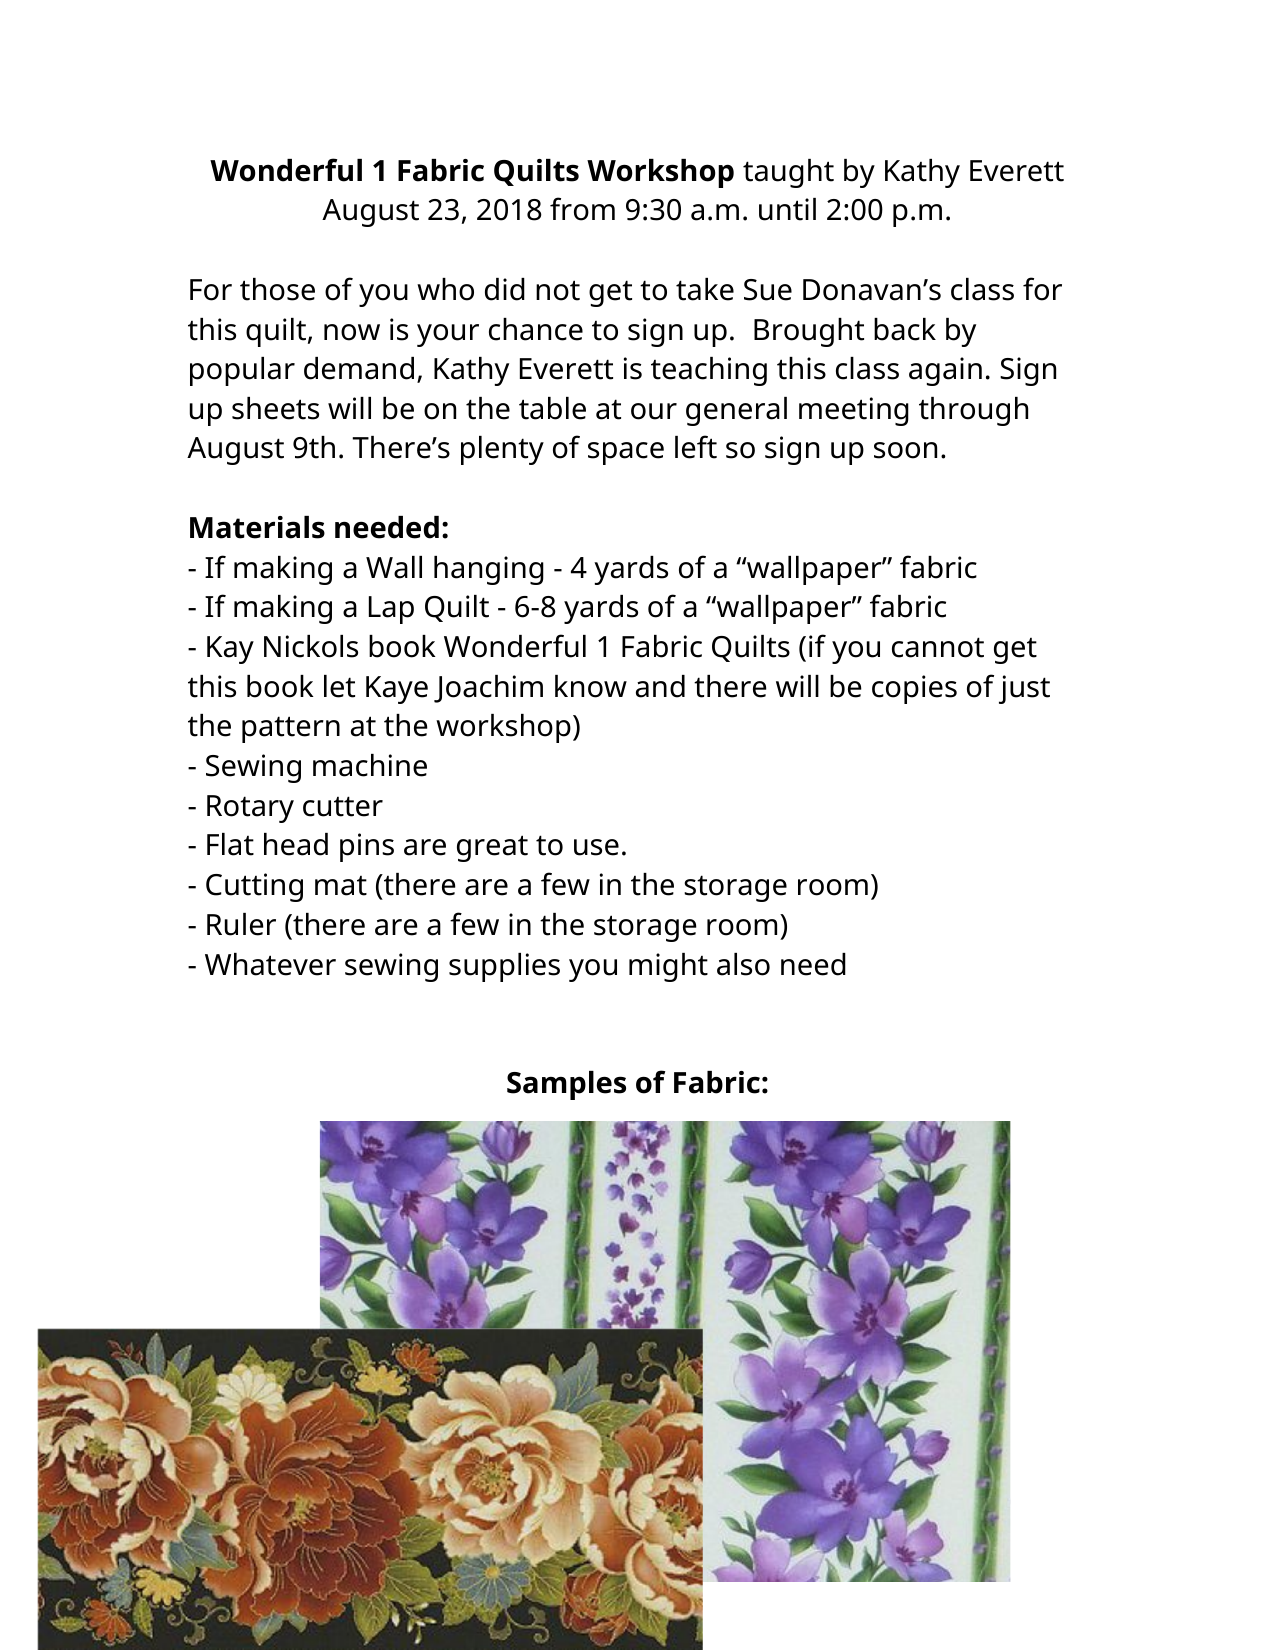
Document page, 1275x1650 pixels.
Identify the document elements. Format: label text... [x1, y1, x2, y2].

text - If making a Wall hanging - 4 yards of a “wallpaper” fabric [187, 547, 1087, 587]
text - Flat head pins are great to use. [187, 825, 1087, 864]
text - Cutting mat (there are a few in the storage room) [187, 864, 1087, 904]
text - Ruler (there are a few in the storage room) [187, 904, 1087, 944]
text Wonderful 1 Fabric Quilts Workshop taught by Kathy Everett [187, 150, 1087, 190]
text - If making a Lap Quilt - 6-8 yards of a “wallpaper” fabric [187, 587, 1087, 626]
picture [318, 1121, 1010, 1580]
text - Kay Nickols book Wonderful 1 Fabric Quilts (if you cannot get this book let Kaye Joachim know and there will be copies of just the pattern at the workshop) [187, 626, 1087, 745]
text Materials needed: [187, 507, 1087, 547]
text - Rotary cutter [187, 785, 1087, 825]
text August 23, 2018 from 9:30 a.m. until 2:00 p.m. [187, 190, 1087, 229]
text - Whatever sewing supplies you might also need [187, 944, 1087, 983]
text - Sewing machine [187, 745, 1087, 785]
text For those of you who did not get to take Sue Donavan’s class for this quilt, now is your chance to sign up. Brought back by popular demand, Kathy Everett is teaching this class again. Sign up sheets will be on the table at our general meeting through August 9th. There’s plenty of space left so sign up soon. [187, 269, 1087, 467]
picture [39, 1329, 702, 1650]
text Samples of Fabric: [187, 1063, 1087, 1102]
